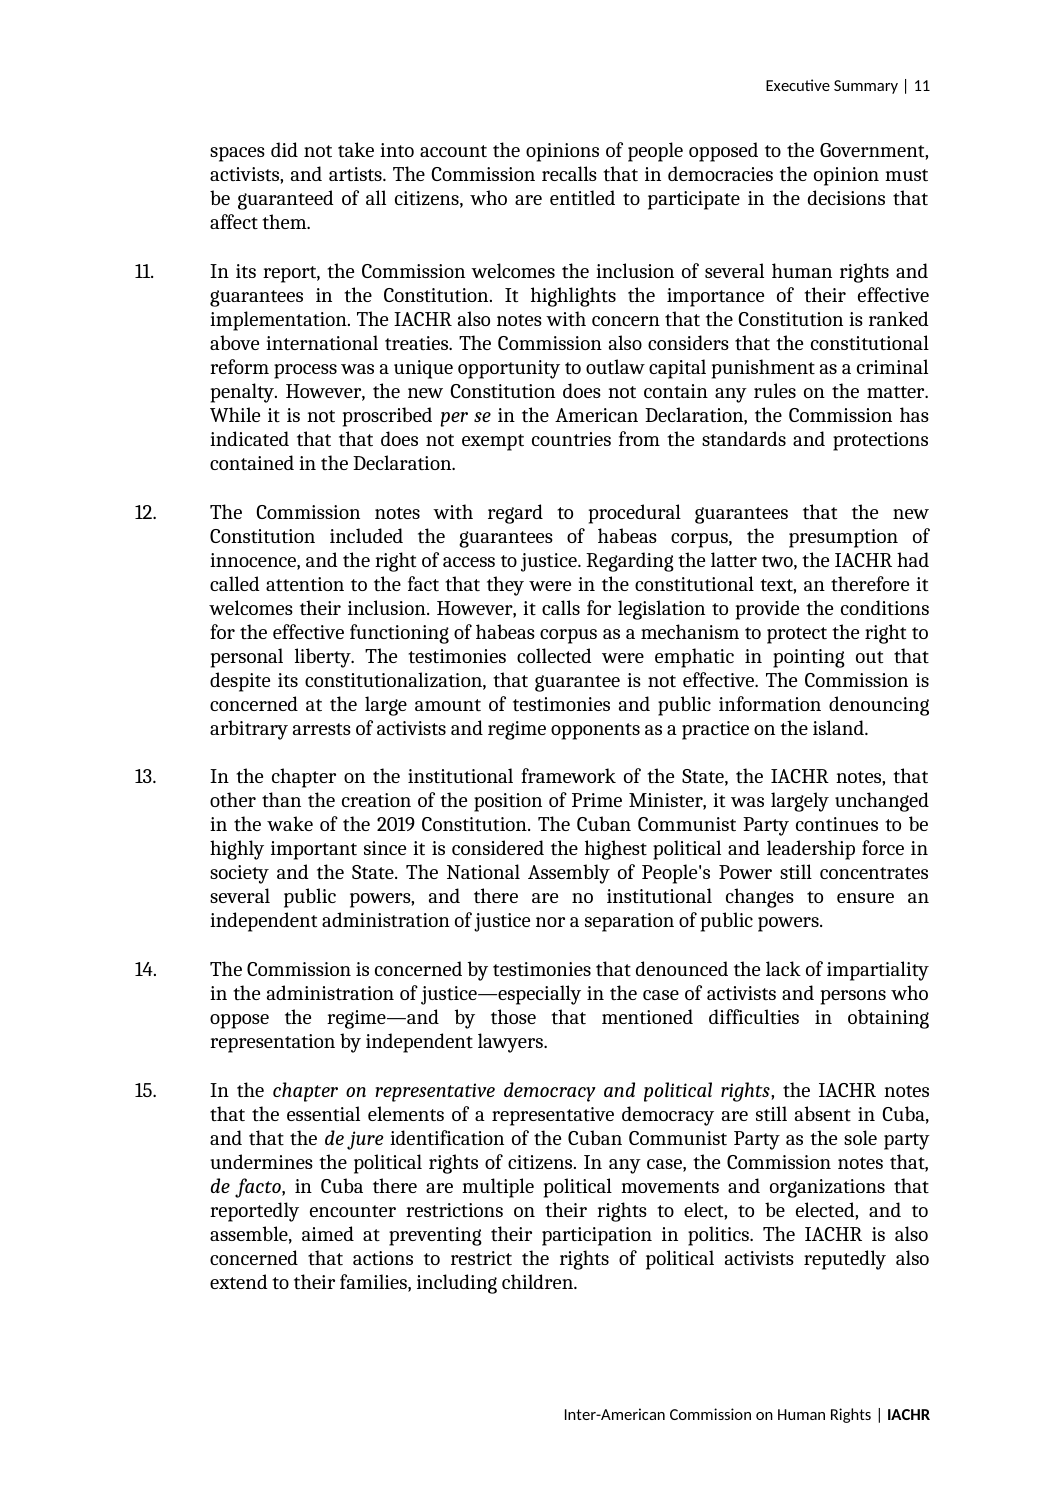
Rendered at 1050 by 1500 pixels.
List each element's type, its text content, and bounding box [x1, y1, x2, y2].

list In the chapter on representative democracy and political rights, the IACHR notes that the essential elements of a representative democracy are still absent in Cuba, and that the de jure identification of the Cuban Communist Party as the sole party undermines the political rights of citizens. In any case, the Commission notes that, de facto, in Cuba there are multiple political movements and organizations that reportedly encounter restrictions on their rights to elect, to be elected, and to assemble, aimed at preventing their participation in politics. The IACHR is also concerned that actions to restrict the rights of political activists reputedly also extend to their families, including children. [135, 1079, 930, 1294]
list The Commission notes with regard to procedural guarantees that the new Constitution included the guarantees of habeas corpus, the presumption of innocence, and the right of access to justice. Regarding the latter two, the IACHR had called attention to the fact that they were in the constitutional text, an therefore it welcomes their inclusion. However, it calls for legislation to provide the conditions for the effective functioning of habeas corpus as a mechanism to protect the right to personal liberty. The testimonies collected were emphatic in pointing out that despite its constitutionalization, that guarantee is not effective. The Commission is concerned at the large amount of testimonies and public information denouncing arbitrary arrests of activists and regime opponents as a practice on the island. [135, 501, 930, 740]
list In its report, the Commission welcomes the inclusion of several human rights and guarantees in the Constitution. It highlights the importance of their effective implementation. The IACHR also notes with concern that the Constitution is ranked above international treaties. The Commission also considers that the constitutional reform process was a unique opportunity to outlaw capital punishment as a criminal penalty. However, the new Constitution does not contain any rules on the matter. While it is not proscribed per se in the American Declaration, the Commission has indicated that that does not exempt countries from the standards and protections contained in the Declaration. [135, 260, 930, 476]
list The Commission is concerned by testimonies that denounced the lack of impartiality in the administration of justice—especially in the case of activists and persons who oppose the regime—and by those that mentioned difficulties in obtaining representation by independent lawyers. [135, 958, 930, 1054]
list In the chapter on the institutional framework of the State, the IACHR notes, that other than the creation of the position of Prime Minister, it was largely unchanged in the wake of the 2019 Constitution. The Cuban Communist Party continues to be highly important since it is considered the highest political and leadership force in society and the State. The National Assembly of People's Power still concentrates several public powers, and there are no institutional changes to ensure an independent administration of justice nor a separation of public powers. [135, 765, 930, 933]
